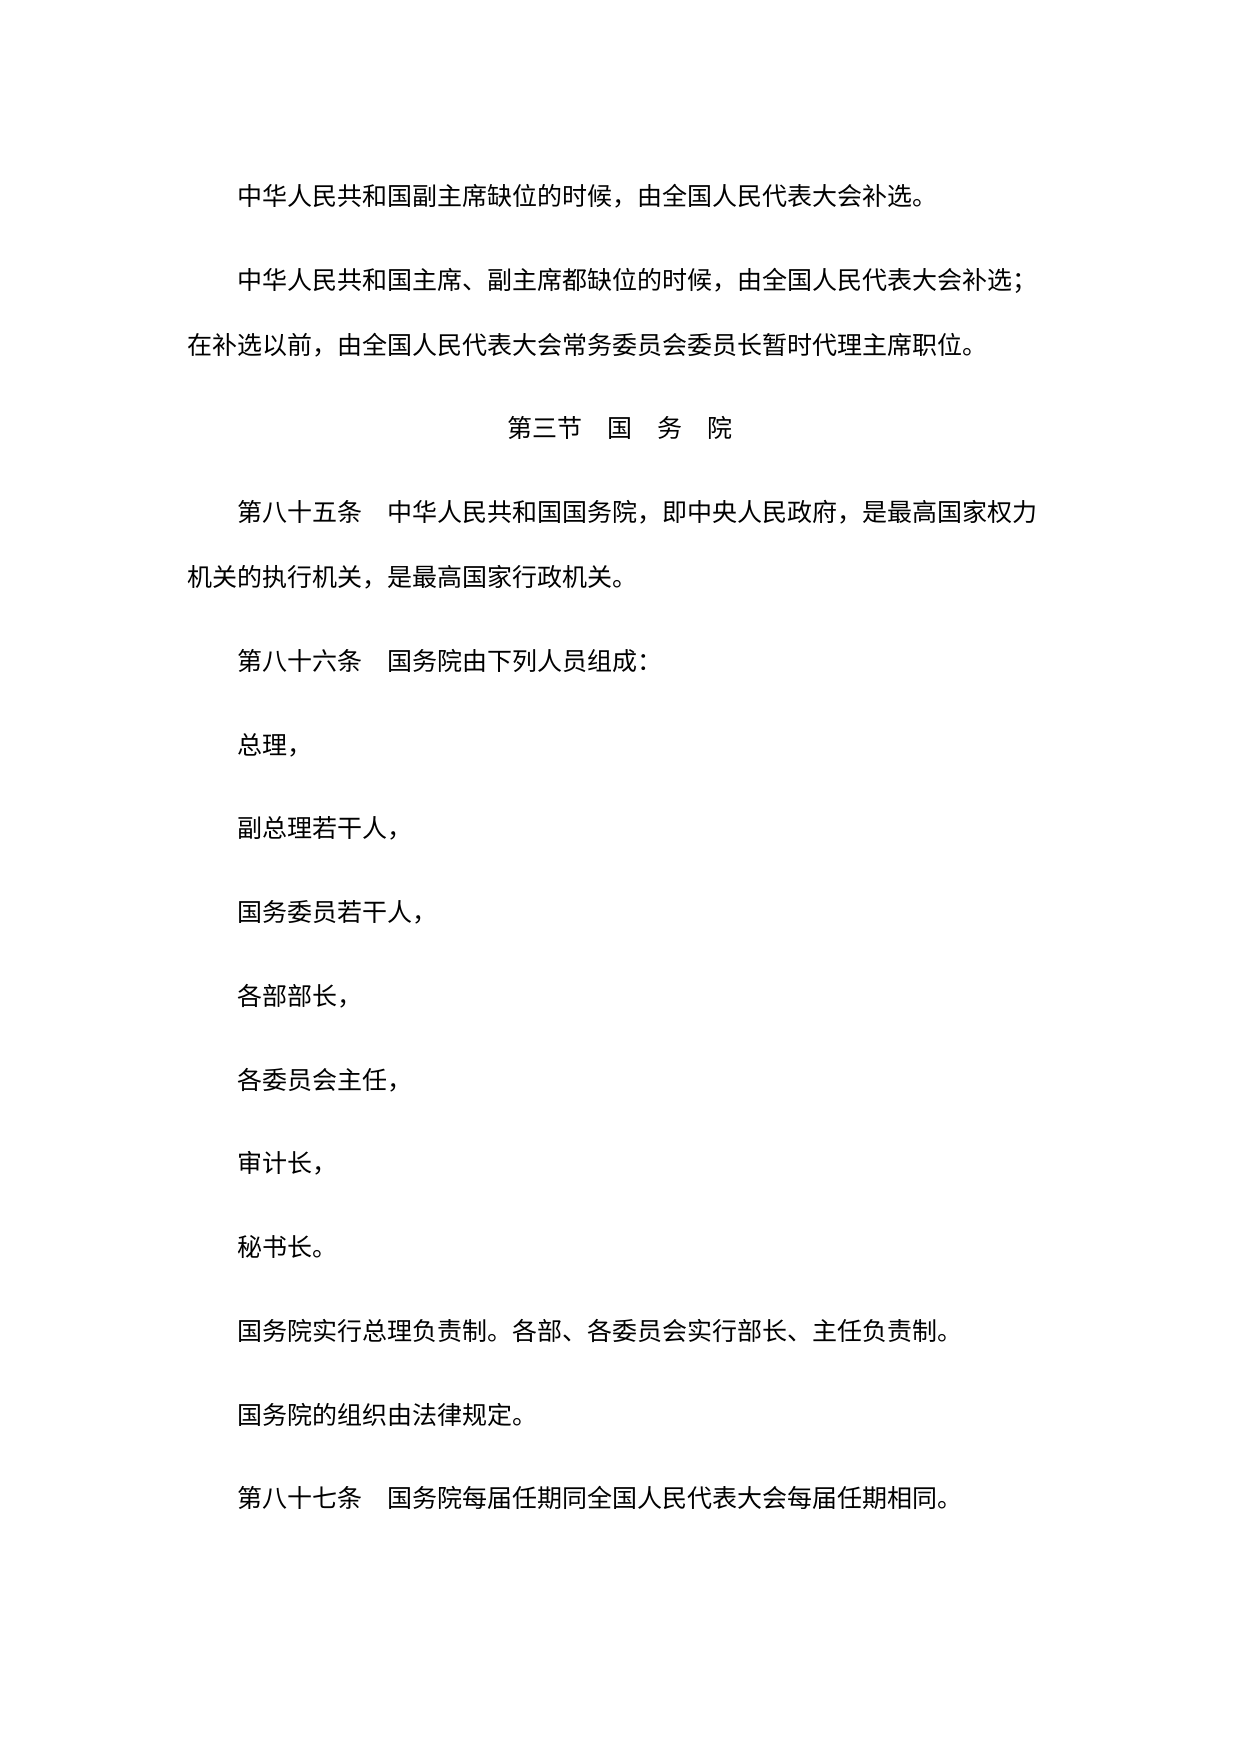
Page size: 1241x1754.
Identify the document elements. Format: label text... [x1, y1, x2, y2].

text 副总理若干人， [187, 794, 1053, 859]
text 第八十五条 中华人民共和国国务院，即中央人民政府，是最高国家权力机关的执行机关，是最高国家行政机关。 [187, 478, 1053, 608]
text 中华人民共和国副主席缺位的时候，由全国人民代表大会补选。 [187, 162, 1053, 227]
text 国务院的组织由法律规定。 [187, 1381, 1053, 1446]
text 总理， [187, 711, 1053, 776]
text 秘书长。 [187, 1213, 1053, 1278]
text 第八十七条 国务院每届任期同全国人民代表大会每届任期相同。 [187, 1464, 1053, 1529]
text 各部部长， [187, 962, 1053, 1027]
text 国务院实行总理负责制。各部、各委员会实行部长、主任负责制。 [187, 1297, 1053, 1362]
text 第八十六条 国务院由下列人员组成： [187, 627, 1053, 692]
text 各委员会主任， [187, 1046, 1053, 1111]
text 中华人民共和国主席、副主席都缺位的时候，由全国人民代表大会补选；在补选以前，由全国人民代表大会常务委员会委员长暂时代理主席职位。 [187, 246, 1053, 376]
text 国务委员若干人， [187, 878, 1053, 943]
text 审计长， [187, 1129, 1053, 1194]
text 第三节 国 务 院 [187, 394, 1053, 459]
